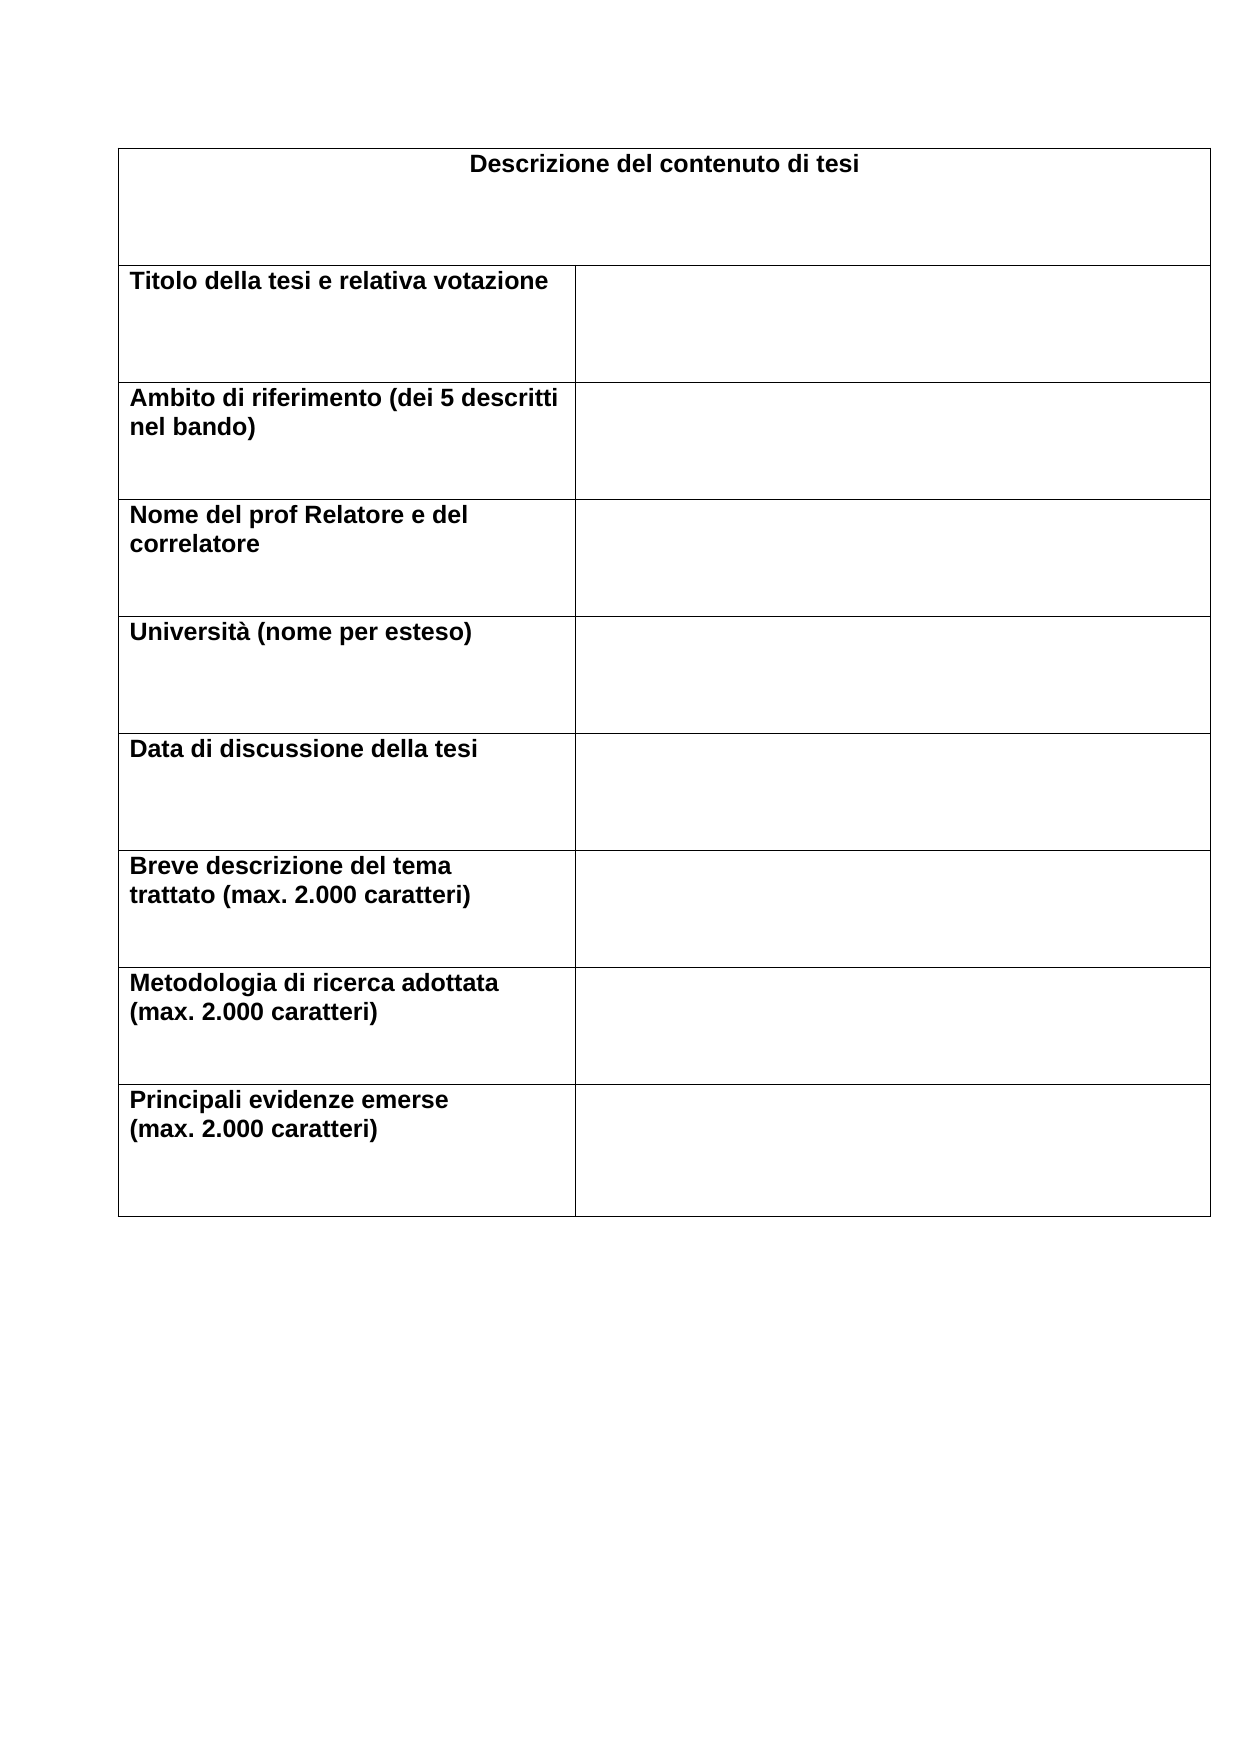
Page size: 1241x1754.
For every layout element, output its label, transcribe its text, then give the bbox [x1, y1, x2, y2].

table_cell Principali evidenze emerse (max. 2.000 caratteri) [119, 1085, 575, 1216]
table_cell Università (nome per esteso) [119, 617, 575, 733]
table_cell [576, 851, 1210, 967]
table_cell [576, 617, 1210, 733]
table_cell Metodologia di ricerca adottata (max. 2.000 caratteri) [119, 968, 575, 1084]
table_cell [576, 968, 1210, 1084]
table_cell Descrizione del contenuto di tesi [119, 149, 1210, 265]
table_cell [576, 266, 1210, 382]
table_cell [576, 734, 1210, 850]
table_cell [576, 1085, 1210, 1216]
table_cell Breve descrizione del tema trattato (max. 2.000 caratteri) [119, 851, 575, 967]
table_cell Ambito di riferimento (dei 5 descritti nel bando) [119, 383, 575, 499]
table_cell Titolo della tesi e relativa votazione [119, 266, 575, 382]
table_cell [576, 383, 1210, 499]
table_cell Data di discussione della tesi [119, 734, 575, 850]
table_cell [576, 500, 1210, 616]
table_cell Nome del prof Relatore e del correlatore [119, 500, 575, 616]
